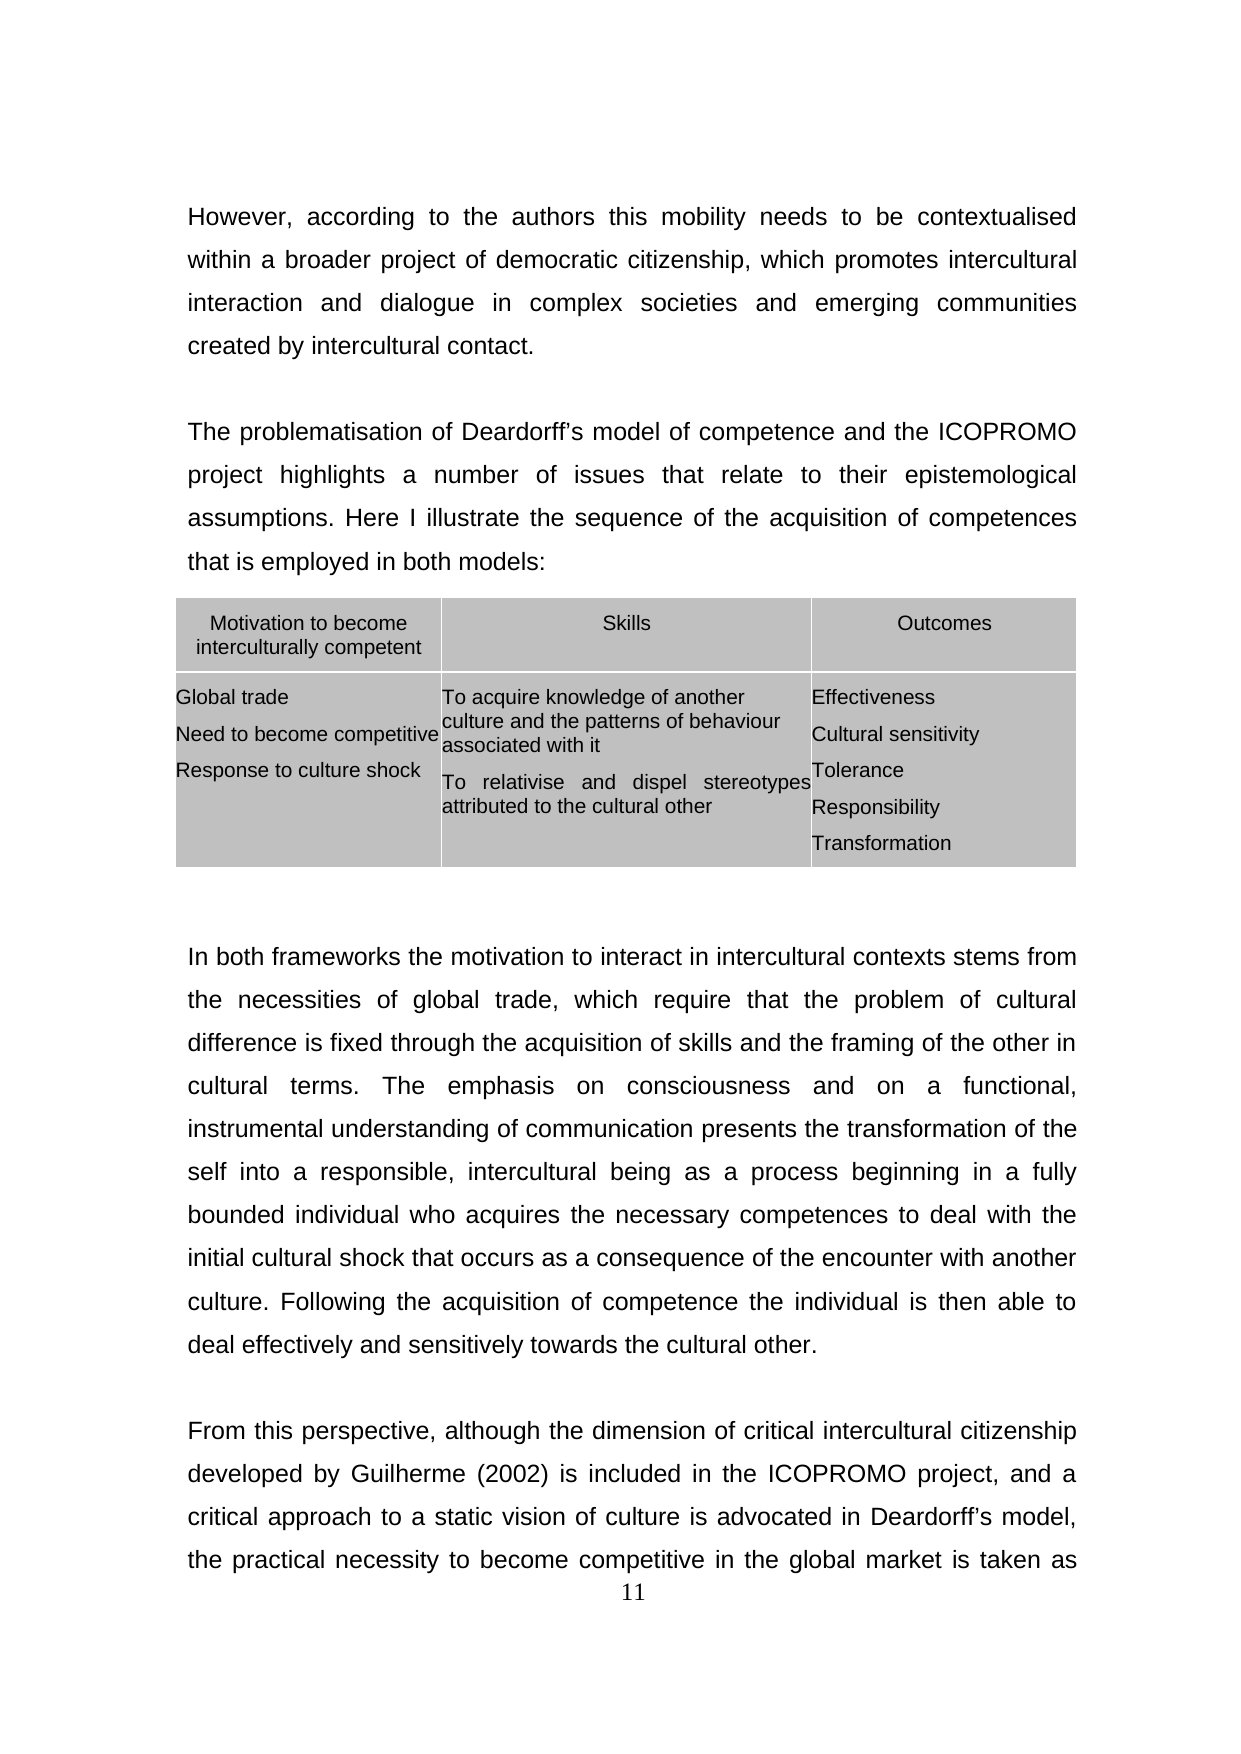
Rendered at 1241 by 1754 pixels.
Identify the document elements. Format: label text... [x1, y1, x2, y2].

table_cell Global trade Need to become competitive Response to culture shock [176, 673, 441, 867]
table_cell To acquire knowledge of another culture and the patterns of behaviour associated with it To relativise and dispel stereotypes attributed to the cultural other [442, 673, 811, 867]
table_header Motivation to become interculturally competent [176, 598, 441, 671]
text In both frameworks the motivation to interact in intercultural contexts stems from the necessities of global trade, which require that the problem of cultural difference is fixed through the acquisition of skills and the framing of the other in cultural terms. The emphasis on consciousness and on a functional, instrumental understanding of communication presents the transformation of the self into a responsible, intercultural being as a process beginning in a fully bounded individual who acquires the necessary competences to deal with the initial cultural shock that occurs as a consequence of the encounter with another culture. Following the acquisition of competence the individual is then able to deal effectively and sensitively towards the cultural other. [187, 941, 1078, 1358]
text The problematisation of Deardorff’s model of competence and the ICOPROMO project highlights a number of issues that relate to their epistemological assumptions. Here I illustrate the sequence of the acquisition of competences that is employed in both models: [187, 417, 1078, 575]
table_header Skills [442, 598, 811, 671]
table_header Outcomes [812, 598, 1076, 671]
table_cell Effectiveness Cultural sensitivity Tolerance Responsibility Transformation [812, 673, 1076, 867]
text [187, 202, 1078, 360]
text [187, 1416, 1078, 1574]
